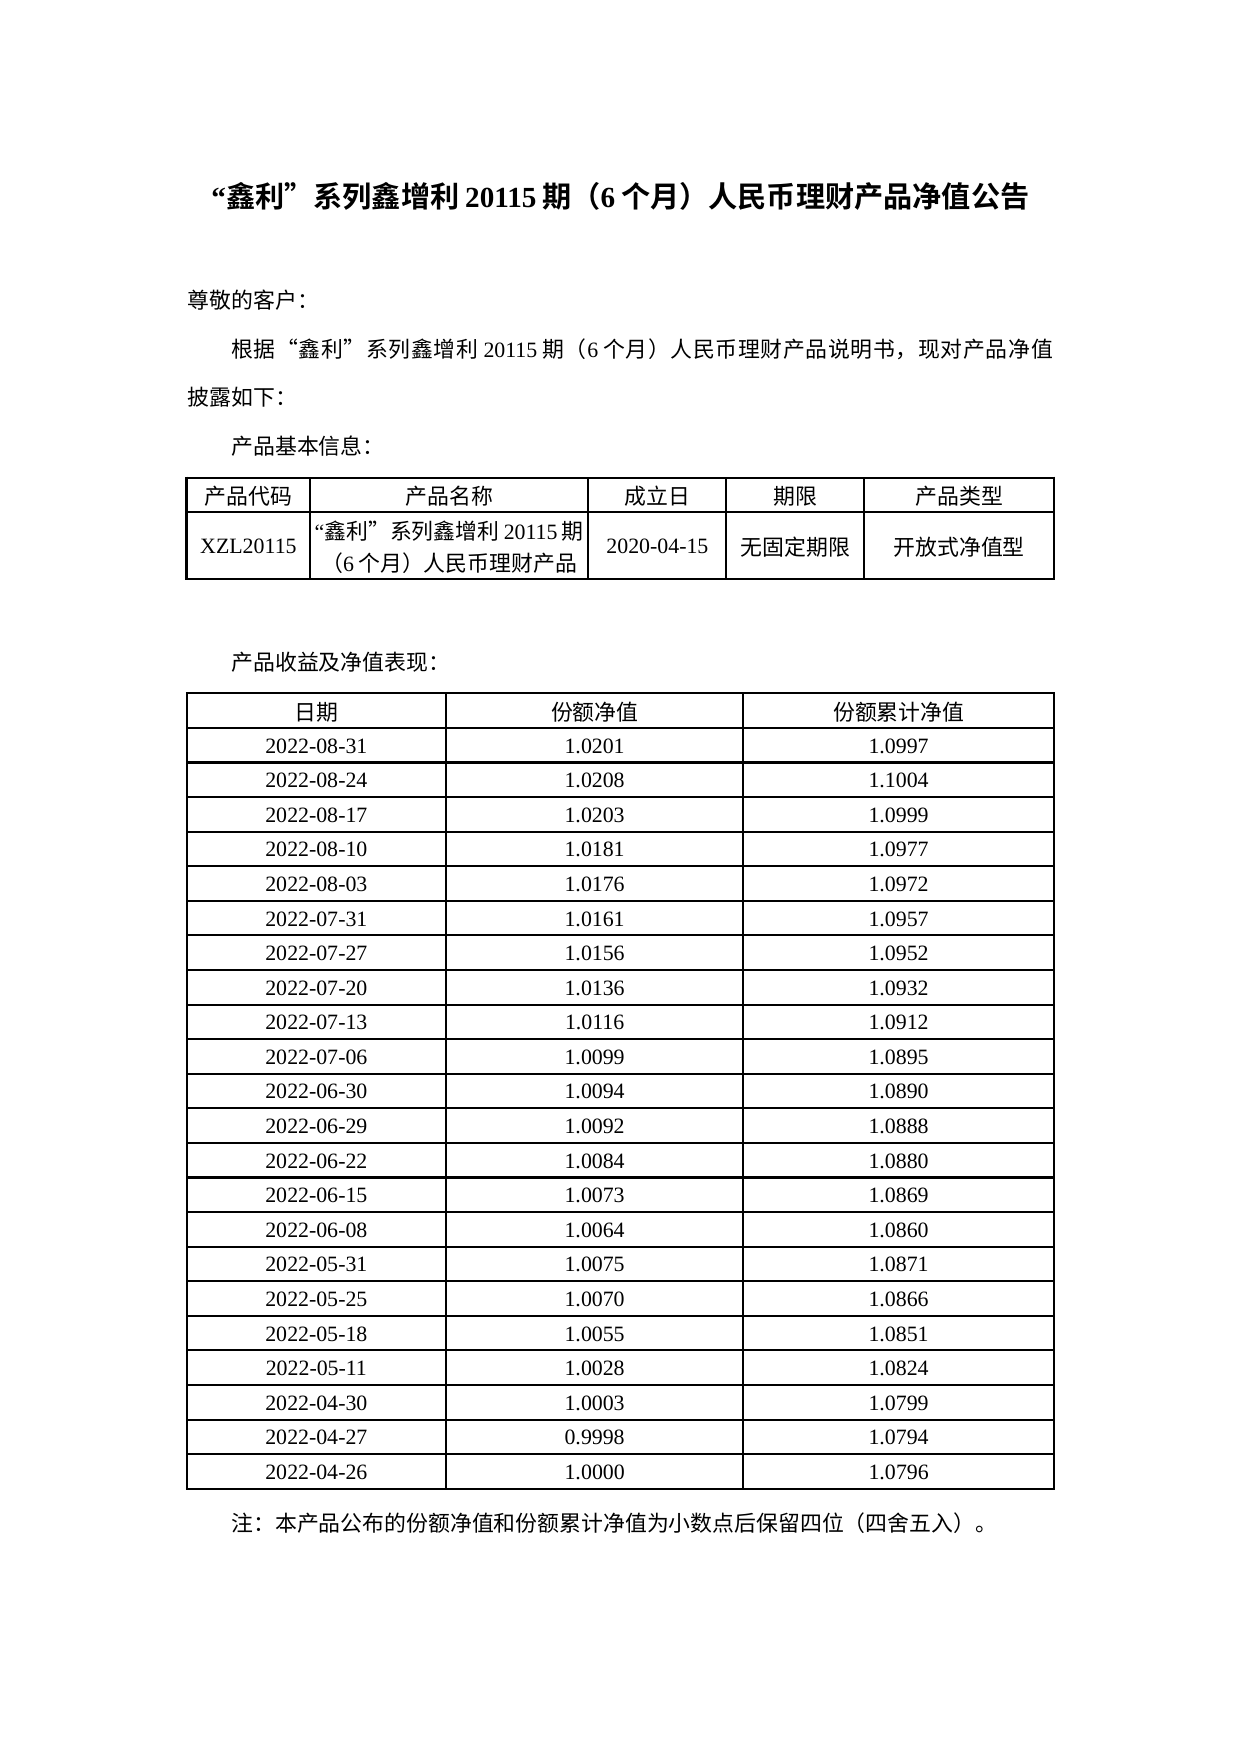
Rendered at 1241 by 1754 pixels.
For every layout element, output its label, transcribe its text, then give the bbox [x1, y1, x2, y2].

text 注：本产品公布的份额净值和份额累计净值为小数点后保留四位（四舍五入）。 [187, 1505, 1053, 1538]
table_cell 1.0794 [744, 1421, 1053, 1453]
table_cell 1.0028 [447, 1351, 742, 1384]
table_cell “鑫利”系列鑫增利20115期 （6个月）人民币理财产品 [311, 513, 587, 578]
table_cell 2022-08-31 [188, 729, 445, 761]
table_cell 2022-05-25 [188, 1282, 445, 1315]
table_cell 1.0799 [744, 1386, 1053, 1418]
table_cell 1.0972 [744, 867, 1053, 900]
table_header 份额累计净值 [744, 694, 1053, 727]
table_cell 1.0075 [447, 1248, 742, 1280]
table_cell 2022-04-27 [188, 1421, 445, 1453]
table_cell 1.0895 [744, 1040, 1053, 1073]
table_cell 1.0208 [447, 764, 742, 796]
table_cell 1.0073 [447, 1179, 742, 1211]
table_cell 1.0201 [447, 729, 742, 761]
subtitle “鑫利”系列鑫增利20115期（6个月）人民币理财产品净值公告 [187, 162, 1053, 227]
table_cell 1.0957 [744, 902, 1053, 934]
table_cell 1.0156 [447, 936, 742, 969]
table_cell 1.0932 [744, 971, 1053, 1003]
table_cell 2020-04-15 [589, 513, 725, 578]
table_header 产品代码 [188, 479, 309, 511]
text 产品收益及净值表现： [187, 644, 1053, 677]
text 尊敬的客户： [187, 283, 1053, 315]
table_cell 2022-06-22 [188, 1144, 445, 1176]
table_header 产品类型 [865, 479, 1053, 511]
table_cell 1.0851 [744, 1317, 1053, 1349]
table_cell 1.0003 [447, 1386, 742, 1418]
table_cell XZL20115 [188, 513, 309, 578]
table_cell 1.1004 [744, 764, 1053, 796]
table_cell 2022-07-06 [188, 1040, 445, 1073]
table_cell 1.0181 [447, 833, 742, 865]
table_cell 开放式净值型 [865, 513, 1053, 578]
table_cell 1.0890 [744, 1075, 1053, 1107]
table_cell 2022-07-27 [188, 936, 445, 969]
table_cell 1.0866 [744, 1282, 1053, 1315]
table_cell 1.0161 [447, 902, 742, 934]
text 产品基本信息： [187, 428, 1053, 461]
table_cell 1.0116 [447, 1006, 742, 1038]
table_cell 1.0997 [744, 729, 1053, 761]
table_cell 1.0912 [744, 1006, 1053, 1038]
table_cell 1.0869 [744, 1179, 1053, 1211]
table_cell 1.0070 [447, 1282, 742, 1315]
table_cell 1.0796 [744, 1455, 1053, 1488]
table_cell 1.0871 [744, 1248, 1053, 1280]
table_cell 2022-06-08 [188, 1213, 445, 1246]
table_cell 2022-07-31 [188, 902, 445, 934]
table_cell 1.0888 [744, 1109, 1053, 1142]
table_cell 2022-06-29 [188, 1109, 445, 1142]
table_cell 1.0084 [447, 1144, 742, 1176]
table_header 产品名称 [311, 479, 587, 511]
table_cell 2022-05-31 [188, 1248, 445, 1280]
table_cell 1.0176 [447, 867, 742, 900]
table_cell 2022-04-30 [188, 1386, 445, 1418]
table_cell 1.0880 [744, 1144, 1053, 1176]
table_header 份额净值 [447, 694, 742, 727]
table_cell 1.0094 [447, 1075, 742, 1107]
table_cell 1.0064 [447, 1213, 742, 1246]
table_cell 2022-04-26 [188, 1455, 445, 1488]
table_cell 1.0952 [744, 936, 1053, 969]
table_cell 2022-08-24 [188, 764, 445, 796]
table_cell 1.0999 [744, 798, 1053, 831]
table_cell 2022-07-13 [188, 1006, 445, 1038]
table_cell 1.0136 [447, 971, 742, 1003]
table_cell 2022-08-10 [188, 833, 445, 865]
table_cell 2022-05-11 [188, 1351, 445, 1384]
text 根据“鑫利”系列鑫增利20115期（6个月）人民币理财产品说明书，现对产品净值披露如下： [187, 331, 1053, 412]
table_cell 2022-07-20 [188, 971, 445, 1003]
table_cell 1.0824 [744, 1351, 1053, 1384]
table_header 期限 [727, 479, 863, 511]
table_cell 1.0092 [447, 1109, 742, 1142]
table_cell 无固定期限 [727, 513, 863, 578]
table_cell 2022-05-18 [188, 1317, 445, 1349]
table_header 日期 [188, 694, 445, 727]
table_cell 2022-08-03 [188, 867, 445, 900]
table_header 成立日 [589, 479, 725, 511]
table_cell 1.0977 [744, 833, 1053, 865]
table_cell 2022-08-17 [188, 798, 445, 831]
table_cell 1.0000 [447, 1455, 742, 1488]
table_cell 1.0203 [447, 798, 742, 831]
table_cell 0.9998 [447, 1421, 742, 1453]
table_cell 2022-06-15 [188, 1179, 445, 1211]
table_cell 1.0860 [744, 1213, 1053, 1246]
table_cell 1.0055 [447, 1317, 742, 1349]
table_cell 2022-06-30 [188, 1075, 445, 1107]
table_cell 1.0099 [447, 1040, 742, 1073]
